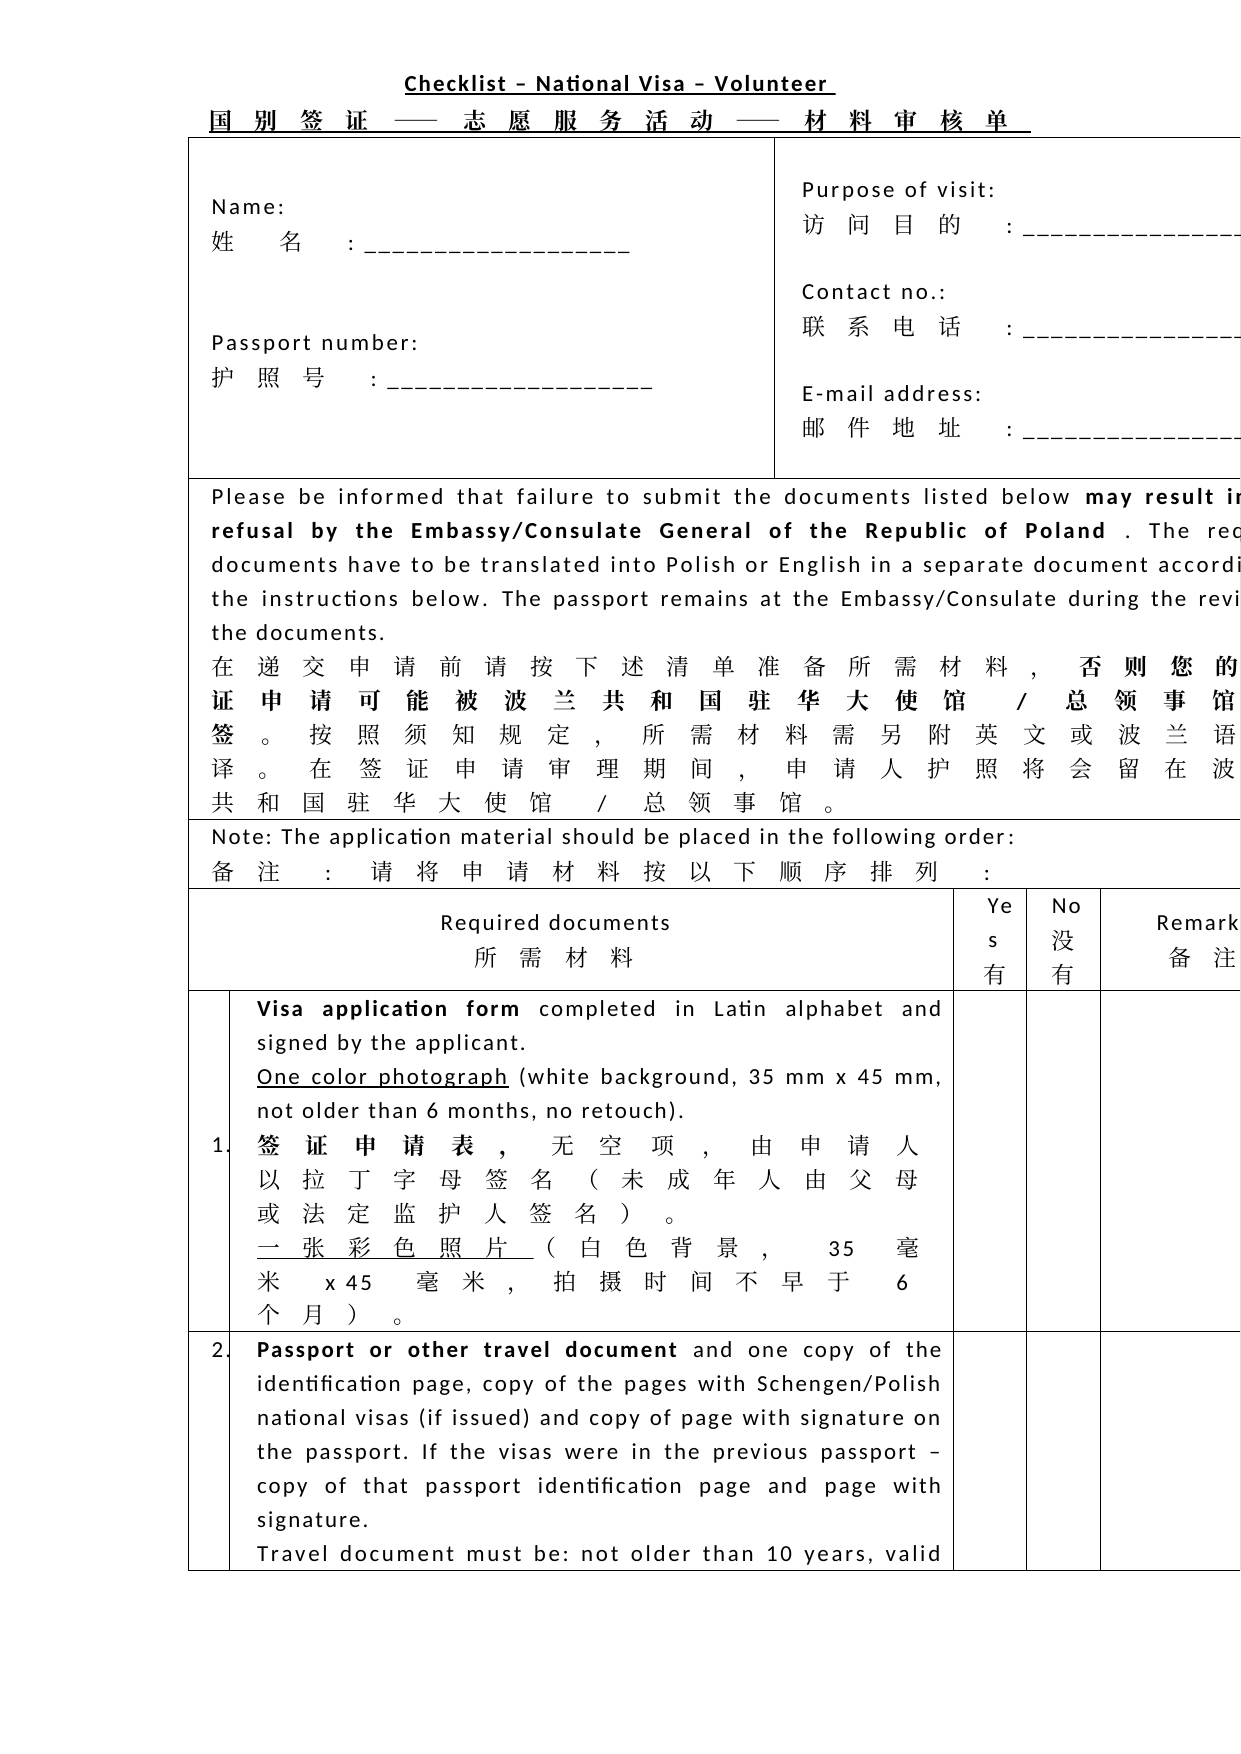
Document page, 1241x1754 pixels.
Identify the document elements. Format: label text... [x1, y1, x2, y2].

table_cell [1027, 991, 1100, 1331]
table_cell Visa application form completed in Latin alphabet and signed by the applicant. One color photograph (white background, 35 mm x 45 mm, not older than 6 months, no retouch). 签证申请表，无空项，由申请人以拉丁字母签名（未成年人由父母或法定监护人签名）。 一张彩色照片（白色背景，35毫米x 45毫米，拍摄时间不早于6个月）。 [230, 991, 953, 1331]
table_cell [1027, 1332, 1100, 1570]
table_header Name: 姓 名: ___________________ Passport number: 护照号: ___________________ [189, 138, 774, 478]
text Checklist – National Visa – Volunteer [189, 69, 1052, 103]
table_cell [1101, 1332, 1240, 1570]
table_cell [230, 1332, 953, 1570]
table_header Purpose of visit: 访问目的: ___________________ Contact no.: 联系电话: ___________________ E-mail address: 邮件地址: ___________________ [775, 138, 1240, 478]
table_cell Remarks 备注 [1101, 889, 1240, 990]
table_cell [1101, 991, 1240, 1331]
table_cell [954, 991, 1026, 1331]
table_cell No 没有 [1027, 889, 1100, 990]
table_cell [189, 991, 229, 1331]
text 国别签证——志愿服务活动——材料审核单 [189, 103, 1052, 137]
table_cell Yes 有 [954, 889, 1026, 990]
table_cell Required documents 所需材料 [189, 889, 953, 990]
table_cell Note: The application material should be placed in the following order: 备注:请将申请材料按以下顺序排列: [189, 820, 1240, 887]
table_cell [189, 1332, 229, 1570]
table_cell Please be informed that failure to submit the documents listed below may result in visa refusal by the Embassy/Consulate General of the Republic of Poland . The required documents have to be translated into Polish or English in a separate document according to the instructions below. The passport remains at the Embassy/Consulate during the review of the documents. 在递交申请前请按下述清单准备所需材料，否则您的签证申请可能被波兰共和国驻华大使馆/总领事馆拒签。按照须知规定，所需材料需另附英文或波兰语翻译。在签证申请审理期间，申请人护照将会留在波兰共和国驻华大使馆/总领事馆。 [189, 479, 1240, 818]
table_cell [954, 1332, 1026, 1570]
